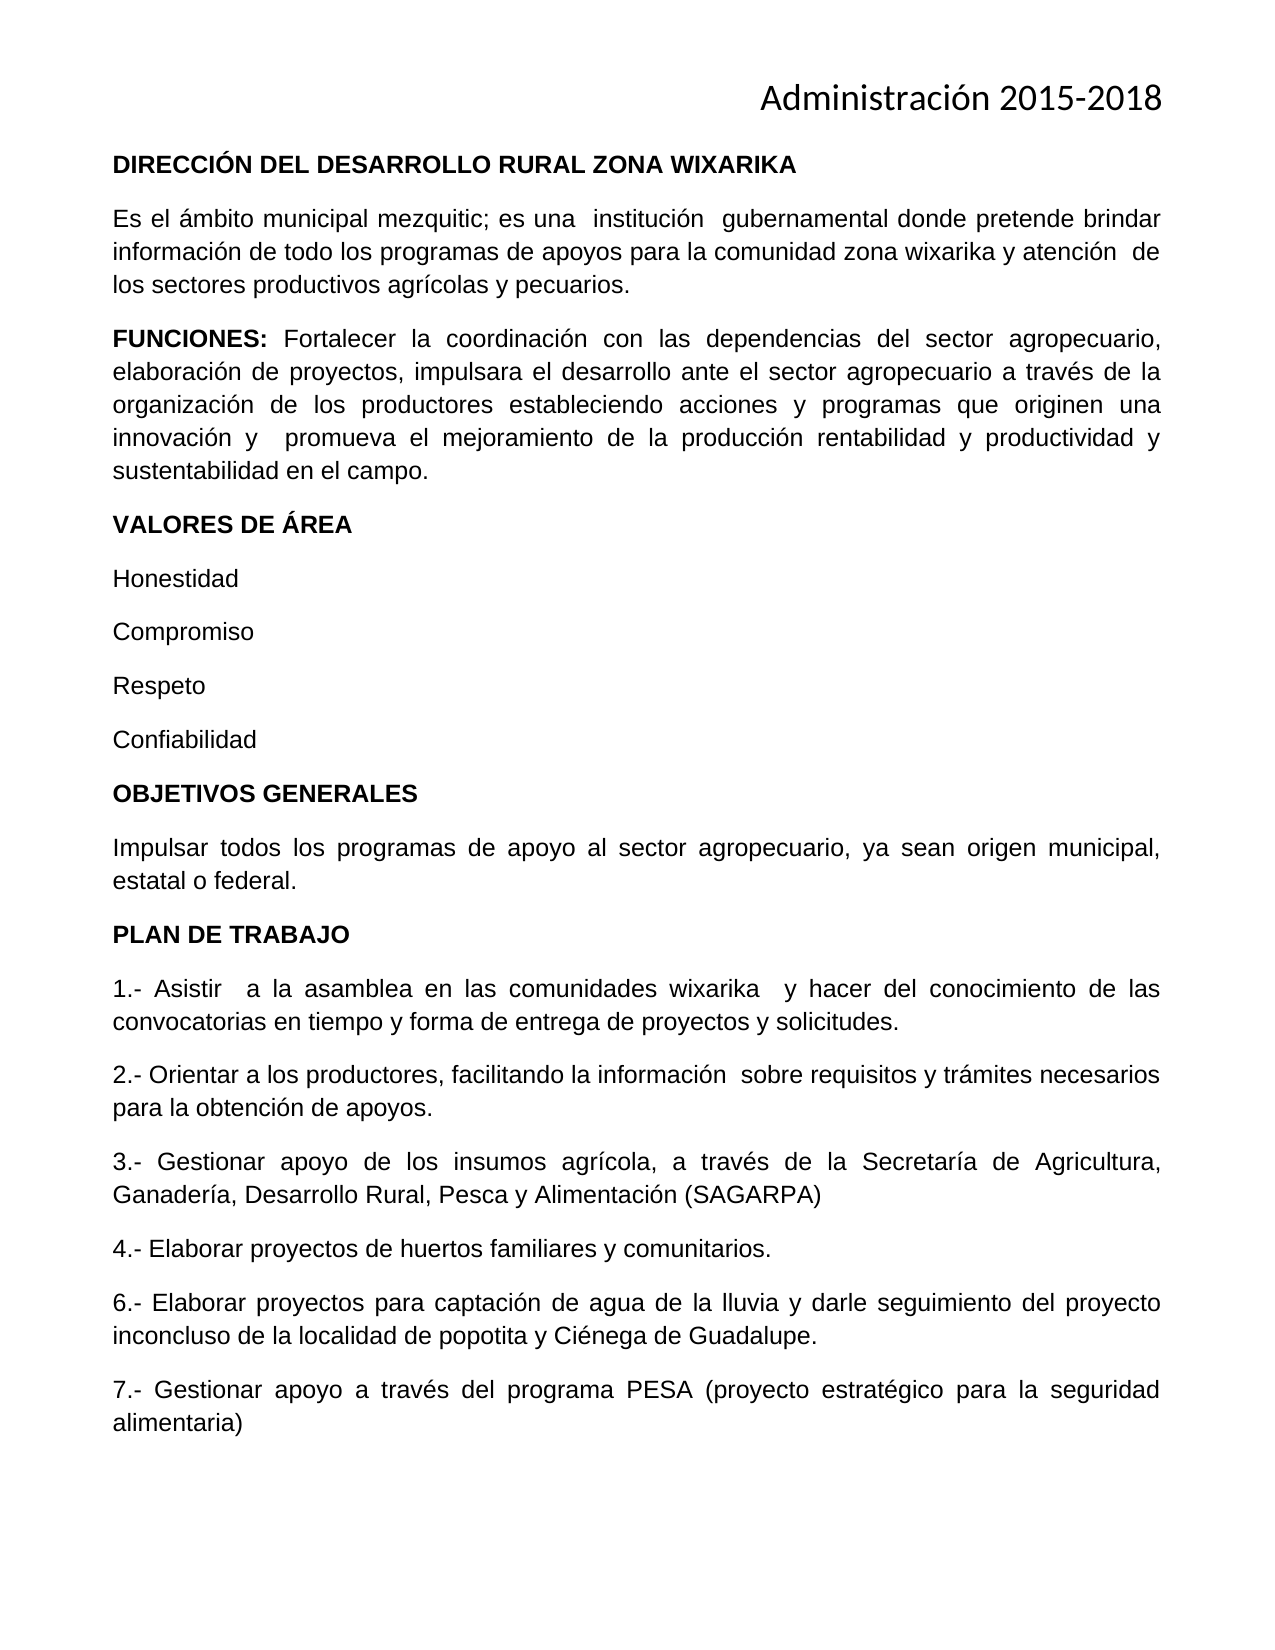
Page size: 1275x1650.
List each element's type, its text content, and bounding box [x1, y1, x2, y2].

text Compromiso [112, 617, 1162, 646]
text Respeto [112, 671, 1162, 700]
text Es el ámbito municipal mezquitic; es una institución gubernamental donde pretende brindar información de todo los programas de apoyos para la comunidad zona wixarika y atención de los sectores productivos agrícolas y pecuarios. [112, 204, 1162, 299]
text 6.- Elaborar proyectos para captación de agua de la lluvia y darle seguimiento del proyecto inconcluso de la localidad de popotita y Ciénega de Guadalupe. [112, 1288, 1162, 1350]
text Impulsar todos los programas de apoyo al sector agropecuario, ya sean origen municipal, estatal o federal. [112, 833, 1162, 894]
text OBJETIVOS GENERALES [112, 779, 1162, 808]
text DIRECCIÓN DEL DESARROLLO RURAL ZONA WIXARIKA [112, 150, 1162, 179]
text 1.- Asistir a la asamblea en las comunidades wixarika y hacer del conocimiento de las convocatorias en tiempo y forma de entrega de proyectos y solicitudes. [112, 973, 1162, 1035]
text FUNCIONES: Fortalecer la coordinación con las dependencias del sector agropecuario, elaboración de proyectos, impulsara el desarrollo ante el sector agropecuario a través de la organización de los productores estableciendo acciones y programas que originen una innovación y promueva el mejoramiento de la producción rentabilidad y productividad y sustentabilidad en el campo. [112, 324, 1162, 484]
text Honestidad [112, 563, 1162, 592]
text Confiabilidad [112, 725, 1162, 754]
text 7.- Gestionar apoyo a través del programa PESA (proyecto estratégico para la seguridad alimentaria) [112, 1375, 1162, 1437]
text PLAN DE TRABAJO [112, 920, 1162, 948]
text VALORES DE ÁREA [112, 510, 1162, 538]
text 3.- Gestionar apoyo de los insumos agrícola, a través de la Secretaría de Agricultura, Ganadería, Desarrollo Rural, Pesca y Alimentación (SAGARPA) [112, 1147, 1162, 1209]
text 2.- Orientar a los productores, facilitando la información sobre requisitos y trámites necesarios para la obtención de apoyos. [112, 1060, 1162, 1122]
text 4.- Elaborar proyectos de huertos familiares y comunitarios. [112, 1234, 1162, 1263]
